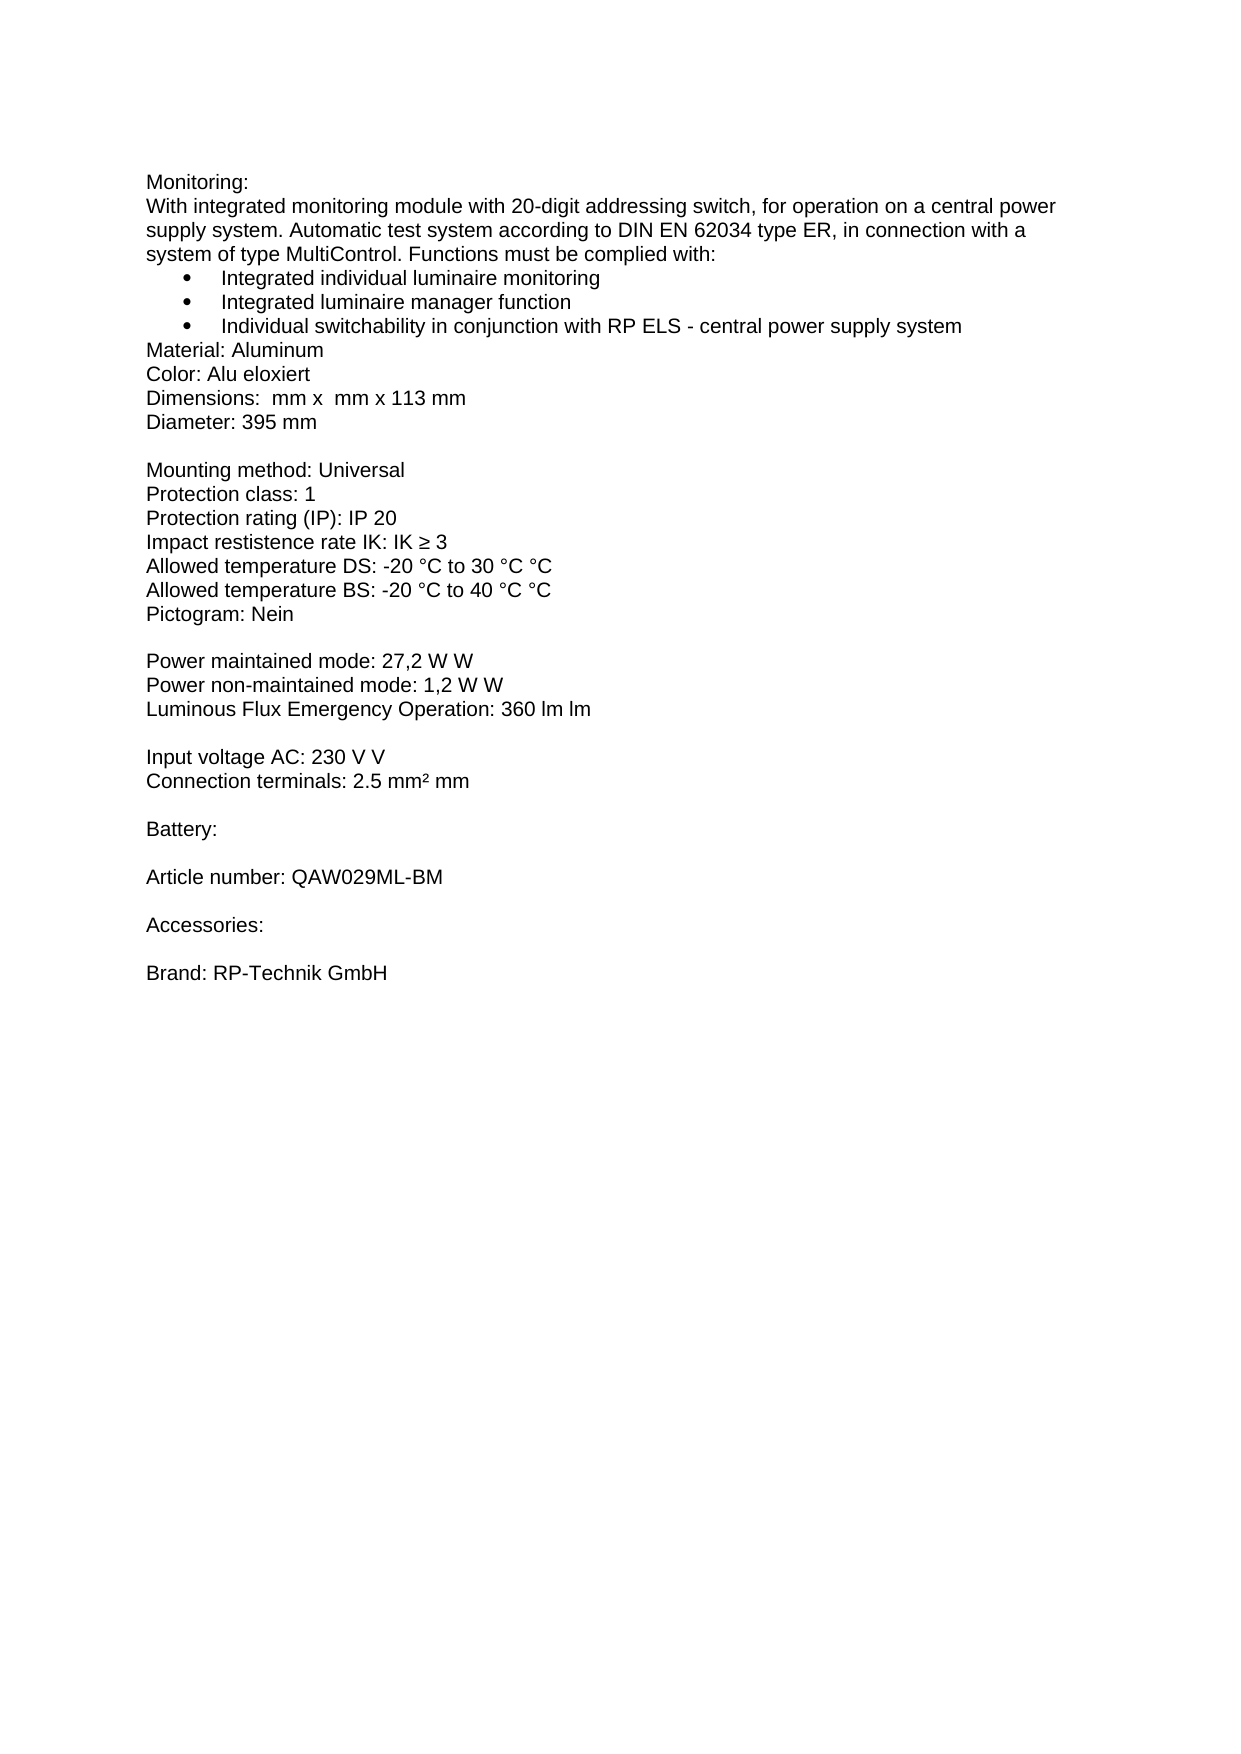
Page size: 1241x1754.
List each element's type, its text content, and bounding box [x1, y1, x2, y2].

list Integrated individual luminaire monitoring [183, 266, 1094, 290]
text Material: Aluminum [146, 338, 1094, 362]
text Protection rating (IP): IP 20 [146, 506, 1094, 529]
text Pictogram: Nein [146, 601, 1094, 625]
text Connection terminals: 2.5 mm² mm [146, 769, 1094, 793]
text Allowed temperature BS: -20 °C to 40 °C °C [146, 577, 1094, 601]
text With integrated monitoring module with 20-digit addressing switch, for operation on a central power supply system. Automatic test system according to DIN EN 62034 type ER, in connection with a system of type MultiControl. Functions must be complied with: [146, 194, 1094, 266]
list Individual switchability in conjunction with RP ELS - central power supply system [183, 314, 1094, 338]
text Impact restistence rate IK: IK ≥ 3 [146, 529, 1094, 553]
text Accessories: [146, 913, 1094, 937]
text Luminous Flux Emergency Operation: 360 lm lm [146, 697, 1094, 721]
text Battery: [146, 817, 1094, 841]
text Power non-maintained mode: 1,2 W W [146, 673, 1094, 697]
text Power maintained mode: 27,2 W W [146, 649, 1094, 673]
text Protection class: 1 [146, 482, 1094, 506]
text Color: Alu eloxiert [146, 362, 1094, 386]
text Brand: RP-Technik GmbH [146, 961, 1094, 985]
text Dimensions: mm x mm x 113 mm [146, 386, 1094, 410]
text Input voltage AC: 230 V V [146, 745, 1094, 769]
text Allowed temperature DS: -20 °C to 30 °C °C [146, 553, 1094, 577]
text Mounting method: Universal [146, 458, 1094, 482]
text Monitoring: [146, 170, 1094, 194]
text Diameter: 395 mm [146, 410, 1094, 434]
list Integrated luminaire manager function [183, 290, 1094, 314]
text Article number: QAW029ML-BM [146, 865, 1094, 889]
